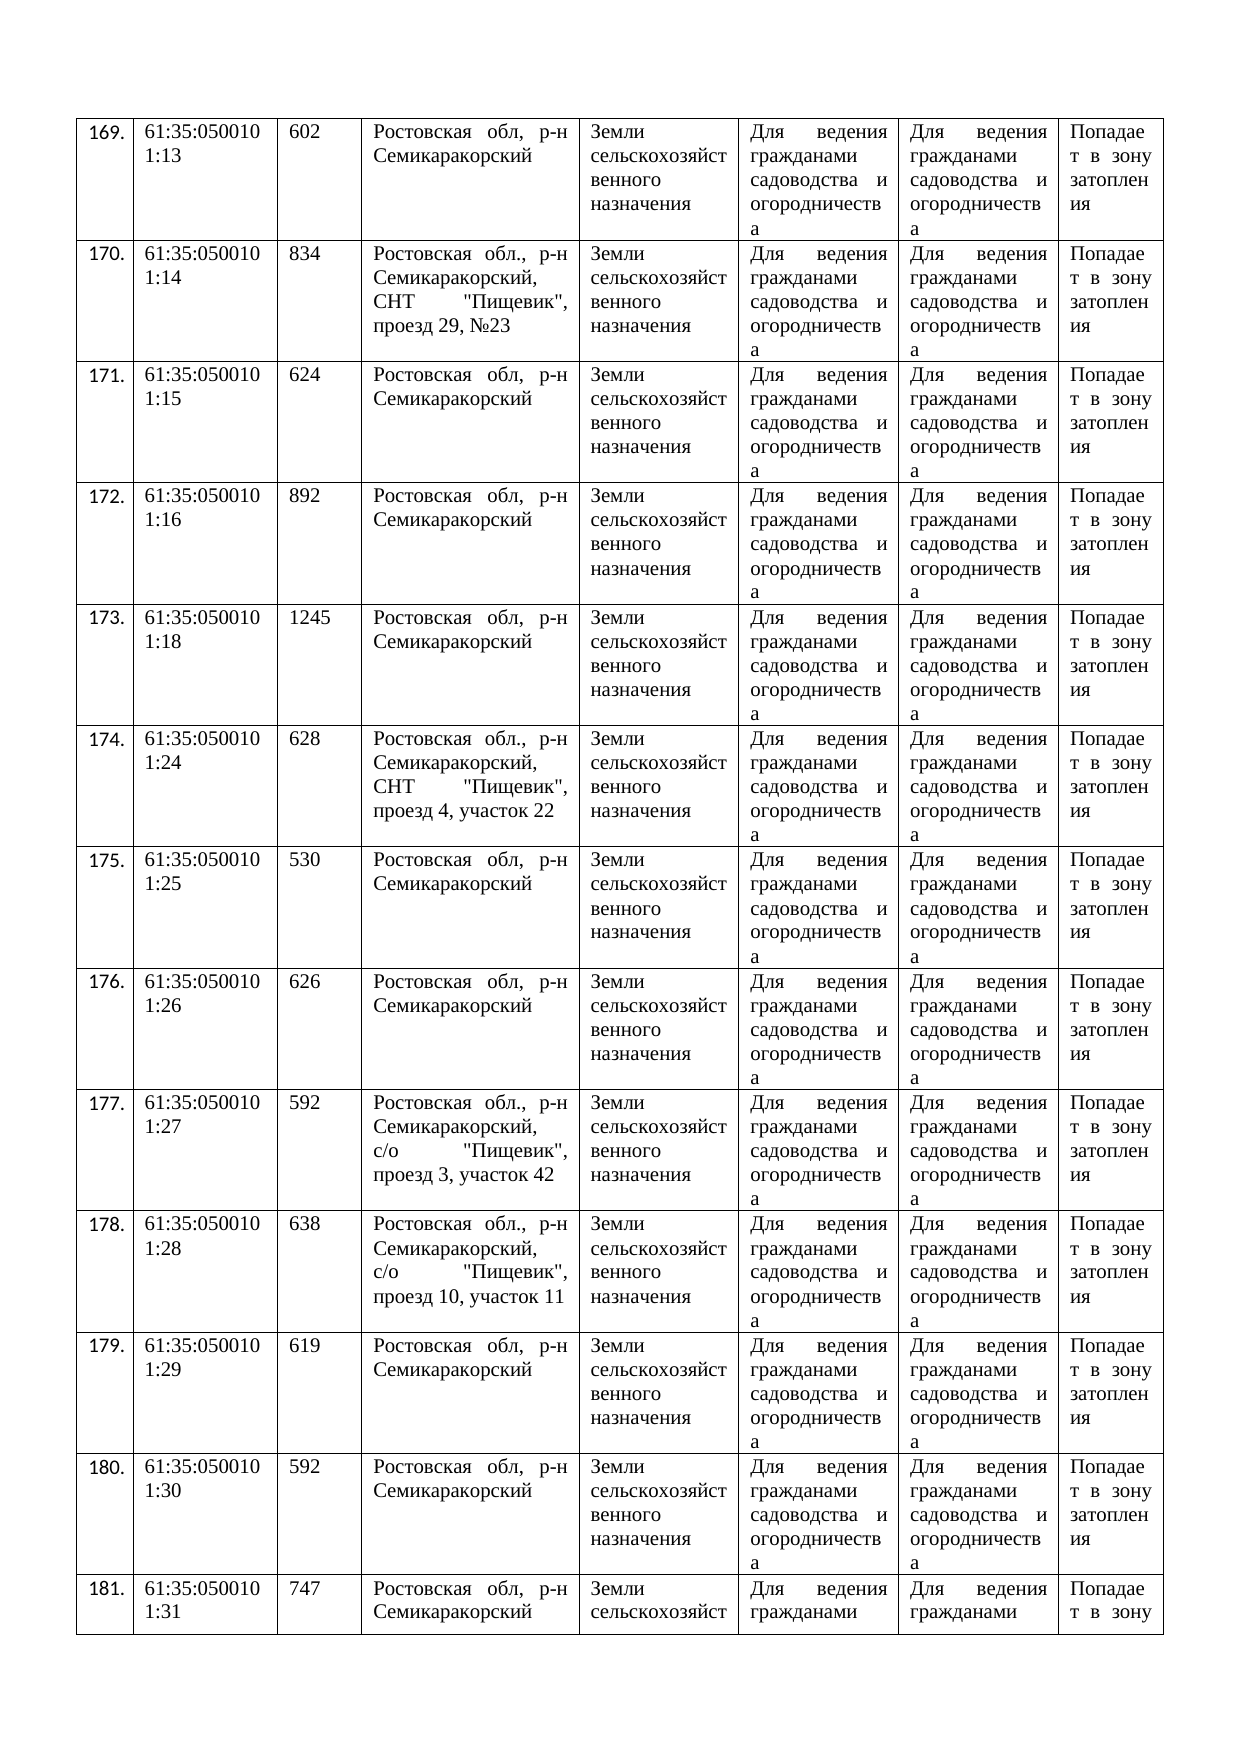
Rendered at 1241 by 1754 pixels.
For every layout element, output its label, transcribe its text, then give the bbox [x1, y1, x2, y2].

table_cell 892 [278, 483, 361, 603]
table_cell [1059, 1575, 1163, 1633]
table_cell Земли сельскохозяйственного назначения [580, 726, 738, 846]
table_cell [77, 847, 133, 968]
table_cell Земли сельскохозяйственного назначения [580, 241, 738, 361]
table_cell 61:35:0500101:31 [134, 1575, 277, 1633]
table_cell 61:35:0500101:29 [134, 1333, 277, 1453]
table_cell Земли сельскохозяйственного назначения [580, 362, 738, 482]
table_cell 61:35:0500101:27 [134, 1090, 277, 1210]
table_cell Попадает в зону затопления [1059, 1333, 1163, 1453]
table_cell Ростовская обл., р-н Семикаракорский, с/о "Пищевик", проезд 10, участок 11 [362, 1211, 579, 1332]
table_cell 624 [278, 362, 361, 482]
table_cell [362, 1575, 579, 1633]
table_cell 592 [278, 1090, 361, 1210]
table_cell Для ведения гражданами садоводства и огородничества [739, 847, 898, 968]
table_cell Земли сельскохозяйственного назначения [580, 483, 738, 603]
table_cell Для ведения гражданами садоводства и огородничества [739, 1454, 898, 1574]
table_cell Для ведения гражданами садоводства и огородничества [739, 483, 898, 603]
table_cell 747 [278, 1575, 361, 1633]
table_cell Ростовская обл, р-н Семикаракорский [362, 847, 579, 968]
table_cell Попадает в зону затопления [1059, 1090, 1163, 1210]
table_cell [899, 119, 1058, 239]
table_cell [77, 1454, 133, 1574]
table_cell Ростовская обл., р-н Семикаракорский, СНТ "Пищевик", проезд 29, №23 [362, 241, 579, 361]
table_cell Для ведения гражданами садоводства и огородничества [739, 241, 898, 361]
table_cell Попадает в зону затопления [1059, 847, 1163, 968]
table_cell Попадает в зону затопления [1059, 726, 1163, 846]
table_cell [77, 119, 133, 239]
table_cell 626 [278, 969, 361, 1089]
table_cell Для ведения гражданами садоводства и огородничества [899, 1090, 1058, 1210]
table_cell Земли сельскохозяйственного назначения [580, 1454, 738, 1574]
table_cell Попадает в зону затопления [1059, 1454, 1163, 1574]
table_cell Для ведения гражданами садоводства и огородничества [899, 483, 1058, 603]
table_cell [580, 119, 738, 239]
table_cell Ростовская обл, р-н Семикаракорский [362, 1333, 579, 1453]
table_cell Ростовская обл, р-н Семикаракорский [362, 605, 579, 725]
table_cell Ростовская обл, р-н Семикаракорский [362, 483, 579, 603]
table_cell 602 [278, 119, 361, 239]
table_cell Земли сельскохозяйственного назначения [580, 1090, 738, 1210]
table_cell Для ведения гражданами садоводства и огородничества [739, 1333, 898, 1453]
table_cell [77, 1575, 133, 1633]
table_cell Ростовская обл, р-н Семикаракорский [362, 1454, 579, 1574]
table_cell [77, 362, 133, 482]
table_cell [77, 1333, 133, 1453]
table_cell Для ведения гражданами садоводства и огородничества [899, 1454, 1058, 1574]
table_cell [580, 1575, 738, 1633]
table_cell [899, 1575, 1058, 1633]
table_cell Для ведения гражданами садоводства и огородничества [739, 1090, 898, 1210]
table_cell 628 [278, 726, 361, 846]
table_cell Для ведения гражданами садоводства и огородничества [739, 605, 898, 725]
table_cell Земли сельскохозяйственного назначения [580, 605, 738, 725]
table_cell Ростовская обл, р-н Семикаракорский [362, 362, 579, 482]
table_cell Для ведения гражданами садоводства и огородничества [899, 241, 1058, 361]
table_cell 638 [278, 1211, 361, 1332]
table_cell [77, 605, 133, 725]
table_cell Попадает в зону затопления [1059, 605, 1163, 725]
table_cell Ростовская обл., р-н Семикаракорский, с/о "Пищевик", проезд 3, участок 42 [362, 1090, 579, 1210]
table_cell 61:35:0500101:30 [134, 1454, 277, 1574]
table_cell [77, 1211, 133, 1332]
table_cell Ростовская обл., р-н Семикаракорский, СНТ "Пищевик", проезд 4, участок 22 [362, 726, 579, 846]
table_cell Земли сельскохозяйственного назначения [580, 847, 738, 968]
table_cell Попадает в зону затопления [1059, 969, 1163, 1089]
table_cell Для ведения гражданами садоводства и огородничества [739, 1211, 898, 1332]
table_cell Попадает в зону затопления [1059, 1211, 1163, 1332]
table_cell Земли сельскохозяйственного назначения [580, 1211, 738, 1332]
table_cell [77, 969, 133, 1089]
table_cell [77, 241, 133, 361]
table_cell 61:35:0500101:18 [134, 605, 277, 725]
table_cell 1245 [278, 605, 361, 725]
table_cell 834 [278, 241, 361, 361]
table_cell 61:35:0500101:28 [134, 1211, 277, 1332]
table_cell Земли сельскохозяйственного назначения [580, 1333, 738, 1453]
table_cell Для ведения гражданами садоводства и огородничества [899, 969, 1058, 1089]
table_cell Земли сельскохозяйственного назначения [580, 969, 738, 1089]
table_cell Для ведения гражданами садоводства и огородничества [899, 726, 1058, 846]
table_cell [77, 726, 133, 846]
table_cell 61:35:0500101:16 [134, 483, 277, 603]
table_cell 61:35:0500101:14 [134, 241, 277, 361]
table_cell Для ведения гражданами садоводства и огородничества [739, 969, 898, 1089]
table_cell Попадает в зону затопления [1059, 483, 1163, 603]
table_cell 592 [278, 1454, 361, 1574]
table_cell 61:35:0500101:24 [134, 726, 277, 846]
table_cell Для ведения гражданами садоводства и огородничества [899, 1211, 1058, 1332]
table_cell Для ведения гражданами садоводства и огородничества [899, 362, 1058, 482]
table_cell 61:35:0500101:15 [134, 362, 277, 482]
table_cell 61:35:0500101:25 [134, 847, 277, 968]
table_cell Ростовская обл, р-н Семикаракорский [362, 119, 579, 239]
table_cell [77, 1090, 133, 1210]
table_cell [77, 483, 133, 603]
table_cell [739, 119, 898, 239]
table_cell Для ведения гражданами садоводства и огородничества [739, 362, 898, 482]
table_cell Ростовская обл, р-н Семикаракорский [362, 969, 579, 1089]
table_cell Попадает в зону затопления [1059, 241, 1163, 361]
table_cell 61:35:0500101:13 [134, 119, 277, 239]
table_cell Попадает в зону затопления [1059, 362, 1163, 482]
table_cell Для ведения гражданами садоводства и огородничества [899, 1333, 1058, 1453]
table_cell 530 [278, 847, 361, 968]
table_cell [739, 1575, 898, 1633]
table_cell Для ведения гражданами садоводства и огородничества [739, 726, 898, 846]
table_cell 61:35:0500101:26 [134, 969, 277, 1089]
table_cell 619 [278, 1333, 361, 1453]
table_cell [1059, 119, 1163, 239]
table_cell Для ведения гражданами садоводства и огородничества [899, 847, 1058, 968]
table_cell Для ведения гражданами садоводства и огородничества [899, 605, 1058, 725]
